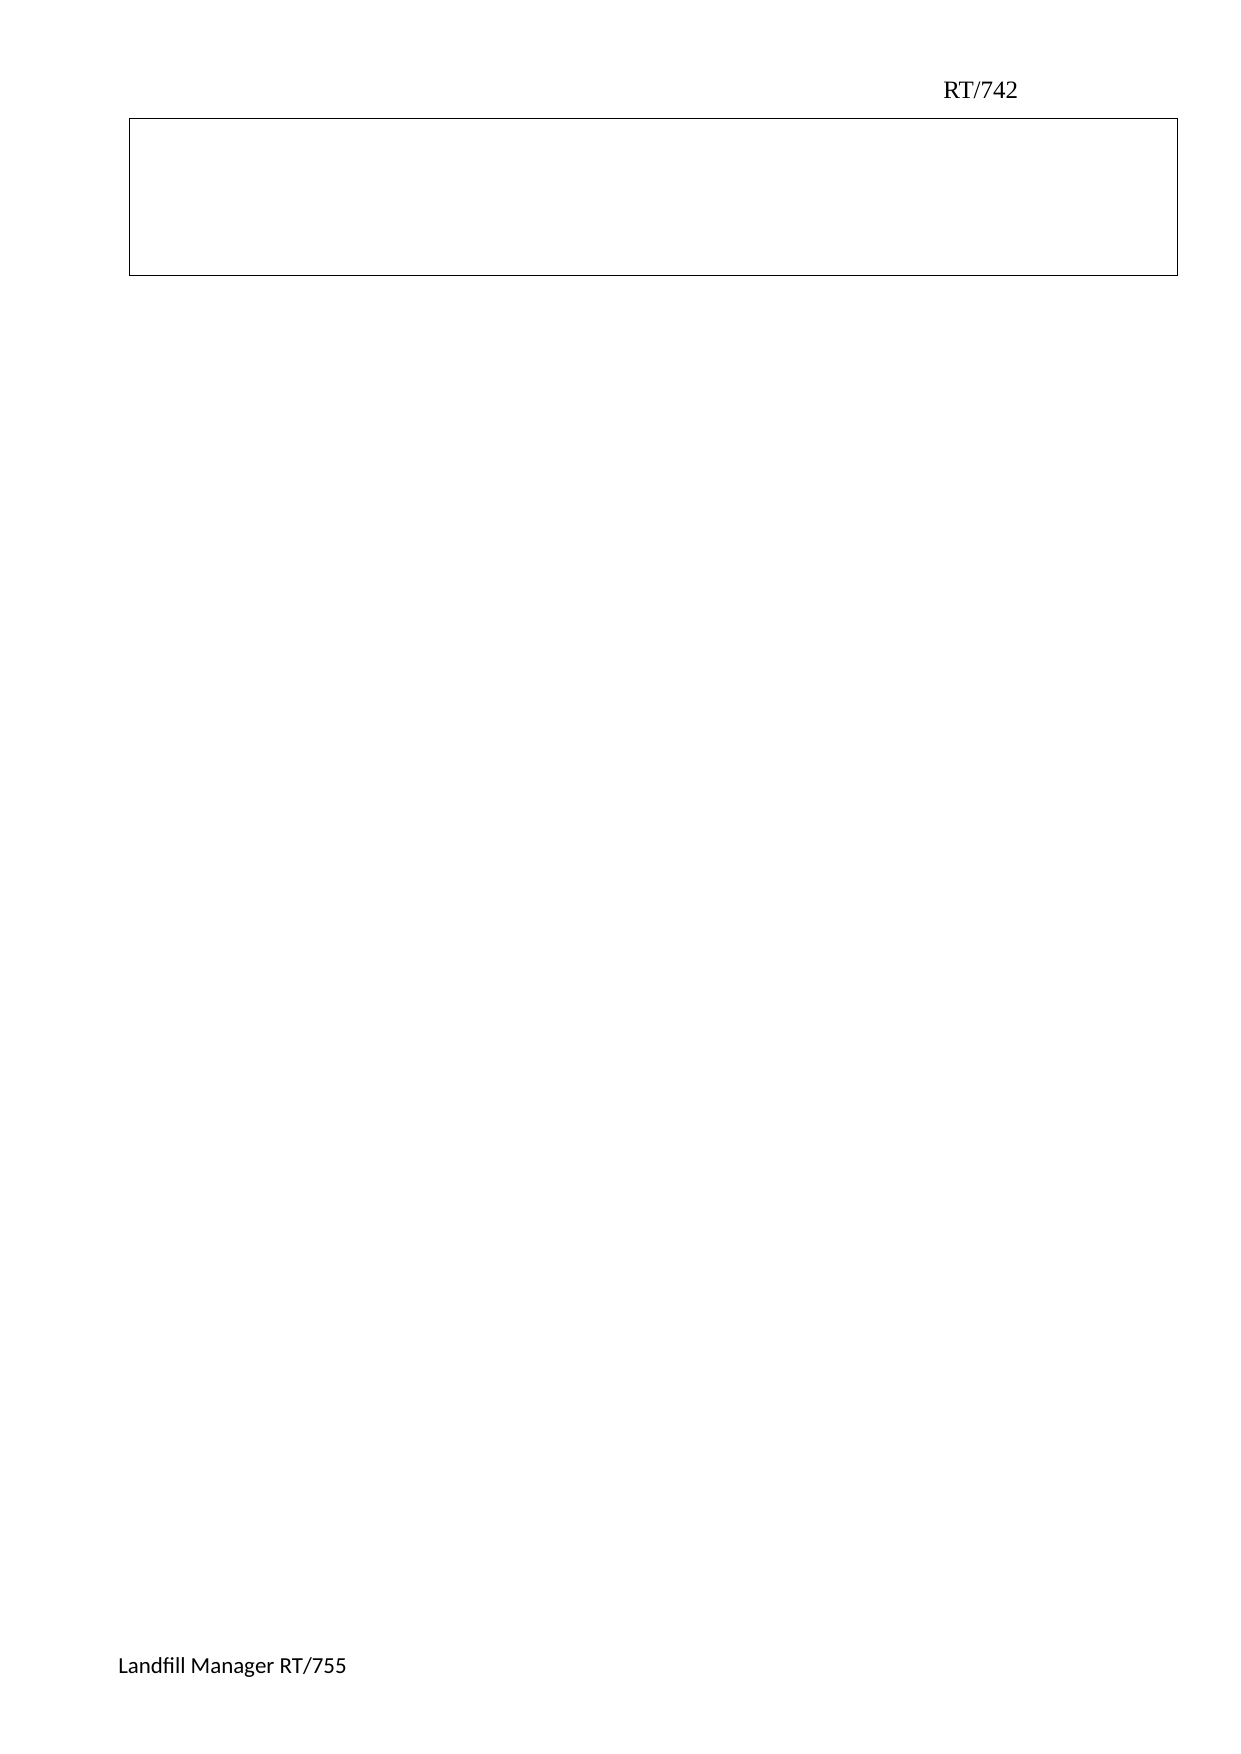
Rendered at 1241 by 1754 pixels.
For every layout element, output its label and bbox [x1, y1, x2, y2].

table_cell [130, 119, 1177, 275]
